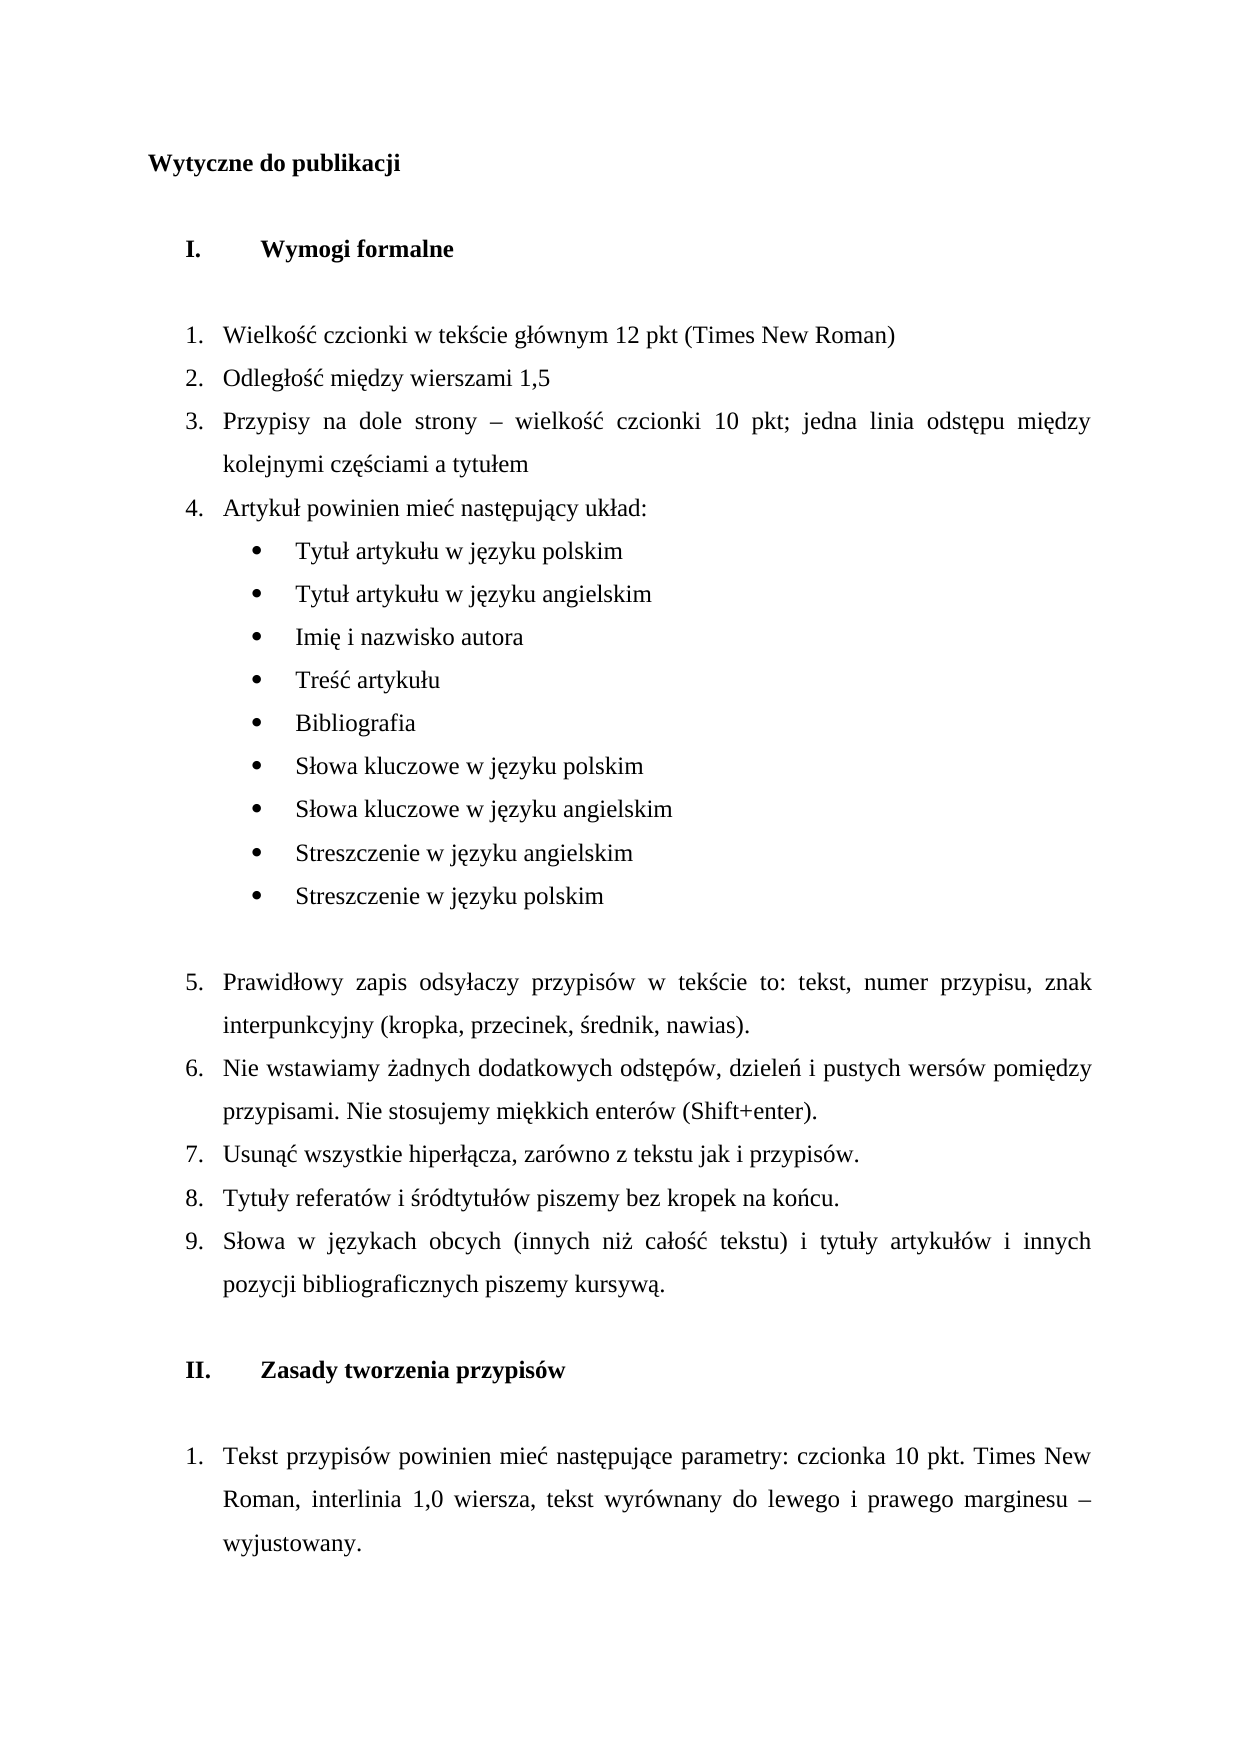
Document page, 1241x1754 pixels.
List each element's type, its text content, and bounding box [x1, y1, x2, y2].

list Zasady tworzenia przypisów [185, 1355, 1093, 1384]
list Słowa kluczowe w języku polskim [223, 751, 1093, 780]
list Wielkość czcionki w tekście głównym 12 pkt (Times New Roman) [185, 320, 1093, 349]
list Przypisy na dole strony – wielkość czcionki 10 pkt; jedna linia odstępu między kolejnymi częściami a tytułem [185, 406, 1093, 478]
list Usunąć wszystkie hiperłącza, zarówno z tekstu jak i przypisów. [185, 1139, 1093, 1168]
list Prawidłowy zapis odsyłaczy przypisów w tekście to: tekst, numer przypisu, znak interpunkcyjny (kropka, przecinek, średnik, nawias). [185, 967, 1093, 1039]
list Tytuł artykułu w języku angielskim [223, 579, 1093, 608]
list Streszczenie w języku polskim [223, 881, 1093, 909]
list Odległość między wierszami 1,5 [185, 363, 1093, 392]
list Tytuły referatów i śródtytułów piszemy bez kropek na końcu. [185, 1183, 1093, 1211]
list Imię i nazwisko autora [223, 622, 1093, 651]
list Wymogi formalne [185, 234, 1093, 263]
list Słowa kluczowe w języku angielskim [223, 794, 1093, 823]
list Słowa w językach obcych (innych niż całość tekstu) i tytuły artykułów i innych pozycji bibliograficznych piszemy kursywą. [185, 1226, 1093, 1298]
list Tekst przypisów powinien mieć następujące parametry: czcionka 10 pkt. Times New Roman, interlinia 1,0 wiersza, tekst wyrównany do lewego i prawego marginesu – wyjustowany. [185, 1441, 1093, 1556]
list Tytuł artykułu w języku polskim [223, 536, 1093, 564]
text Wytyczne do publikacji [148, 148, 1093, 176]
list Bibliografia [223, 708, 1093, 737]
list Artykuł powinien mieć następujący układ: [185, 493, 1093, 521]
list Treść artykułu [223, 665, 1093, 694]
list Nie wstawiamy żadnych dodatkowych odstępów, dzieleń i pustych wersów pomiędzy przypisami. Nie stosujemy miękkich enterów (Shift+enter). [185, 1053, 1093, 1125]
list Streszczenie w języku angielskim [223, 838, 1093, 866]
